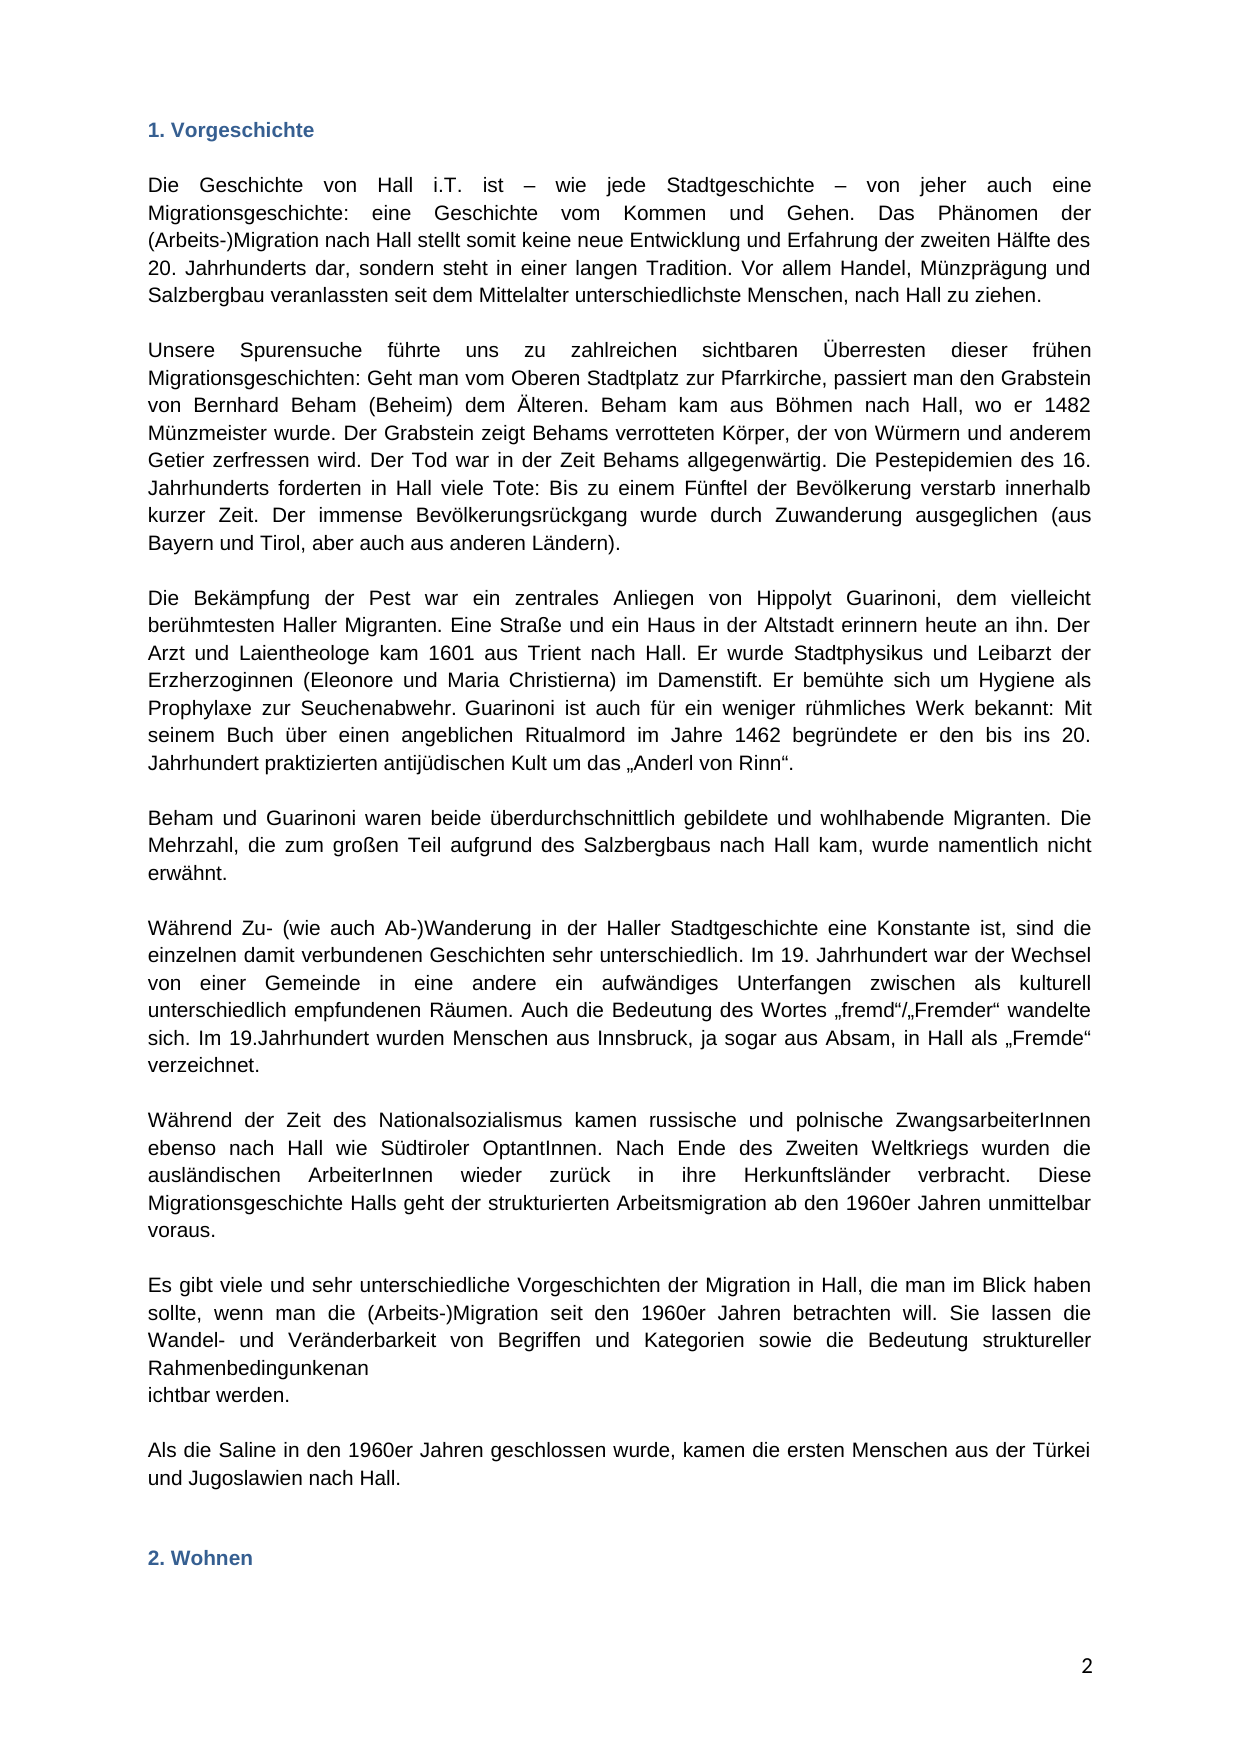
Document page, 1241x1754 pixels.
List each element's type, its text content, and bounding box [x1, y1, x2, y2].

text Als die Saline in den 1960er Jahren geschlossen wurde, kamen die ersten Menschen aus der Türkei und Jugoslawien nach Hall. [148, 1438, 1092, 1489]
text Unsere Spurensuche führte uns zu zahlreichen sichtbaren Überresten dieser frühen Migrationsgeschichten: Geht man vom Oberen Stadtplatz zur Pfarrkirche, passiert man den Grabstein von Bernhard Beham (Beheim) dem Älteren. Beham kam aus Böhmen nach Hall, wo er 1482 Münzmeister wurde. Der Grabstein zeigt Behams verrotteten Körper, der von Würmern und anderem Getier zerfressen wird. Der Tod war in der Zeit Behams allgegenwärtig. Die Pestepidemien des 16. Jahrhunderts forderten in Hall viele Tote: Bis zu einem Fünftel der Bevölkerung verstarb innerhalb kurzer Zeit. Der immense Bevölkerungsrückgang wurde durch Zuwanderung ausgeglichen (aus Bayern und Tirol, aber auch aus anderen Ländern). [148, 338, 1092, 554]
text Während Zu- (wie auch Ab-)Wanderung in der Haller Stadtgeschichte eine Konstante ist, sind die einzelnen damit verbundenen Geschichten sehr unterschiedlich. Im 19. Jahrhundert war der Wechsel von einer Gemeinde in eine andere ein aufwändiges Unterfangen zwischen als kulturell unterschiedlich empfundenen Räumen. Auch die Bedeutung des Wortes „fremd“/„Fremder“ wandelte sich. Im 19.Jahrhundert wurden Menschen aus Innsbruck, ja sogar aus Absam, in Hall als „Fremde“ verzeichnet. [148, 916, 1092, 1077]
subtitle 2. Wohnen [148, 1546, 1092, 1570]
text Die Bekämpfung der Pest war ein zentrales Anliegen von Hippolyt Guarinoni, dem vielleicht berühmtesten Haller Migranten. Eine Straße und ein Haus in der Altstadt erinnern heute an ihn. Der Arzt und Laientheologe kam 1601 aus Trient nach Hall. Er wurde Stadtphysikus und Leibarzt der Erzherzoginnen (Eleonore und Maria Christierna) im Damenstift. Er bemühte sich um Hygiene als Prophylaxe zur Seuchenabwehr. Guarinoni ist auch für ein weniger rühmliches Werk bekannt: Mit seinem Buch über einen angeblichen Ritualmord im Jahre 1462 begründete er den bis ins 20. Jahrhundert praktizierten antijüdischen Kult um das „Anderl von Rinn“. [148, 586, 1092, 774]
text Die Geschichte von Hall i.T. ist – wie jede Stadtgeschichte – von jeher auch eine Migrationsgeschichte: eine Geschichte vom Kommen und Gehen. Das Phänomen der (Arbeits-)Migration nach Hall stellt somit keine neue Entwicklung und Erfahrung der zweiten Hälfte des 20. Jahrhunderts dar, sondern steht in einer langen Tradition. Vor allem Handel, Münzprägung und Salzbergbau veranlassten seit dem Mittelalter unterschiedlichste Menschen, nach Hall zu ziehen. [148, 173, 1092, 307]
text Es gibt viele und sehr unterschiedliche Vorgeschichten der Migration in Hall, die man im Blick haben sollte, wenn man die (Arbeits-)Migration seit den 1960er Jahren betrachten will. Sie lassen die Wandel- und Veränderbarkeit von Begriffen und Kategorien sowie die Bedeutung struktureller Rahmenbedingunkenan [148, 1273, 1092, 1379]
text ichtbar werden. [148, 1383, 1092, 1407]
text Beham und Guarinoni waren beide überdurchschnittlich gebildete und wohlhabende Migranten. Die Mehrzahl, die zum großen Teil aufgrund des Salzbergbaus nach Hall kam, wurde namentlich nicht erwähnt. [148, 806, 1092, 884]
subtitle 1. Vorgeschichte [148, 118, 1092, 142]
text Während der Zeit des Nationalsozialismus kamen russische und polnische ZwangsarbeiterInnen ebenso nach Hall wie Südtiroler OptantInnen. Nach Ende des Zweiten Weltkriegs wurden die ausländischen ArbeiterInnen wieder zurück in ihre Herkunftsländer verbracht. Diese Migrationsgeschichte Halls geht der strukturierten Arbeitsmigration ab den 1960er Jahren unmittelbar voraus. [148, 1108, 1092, 1242]
